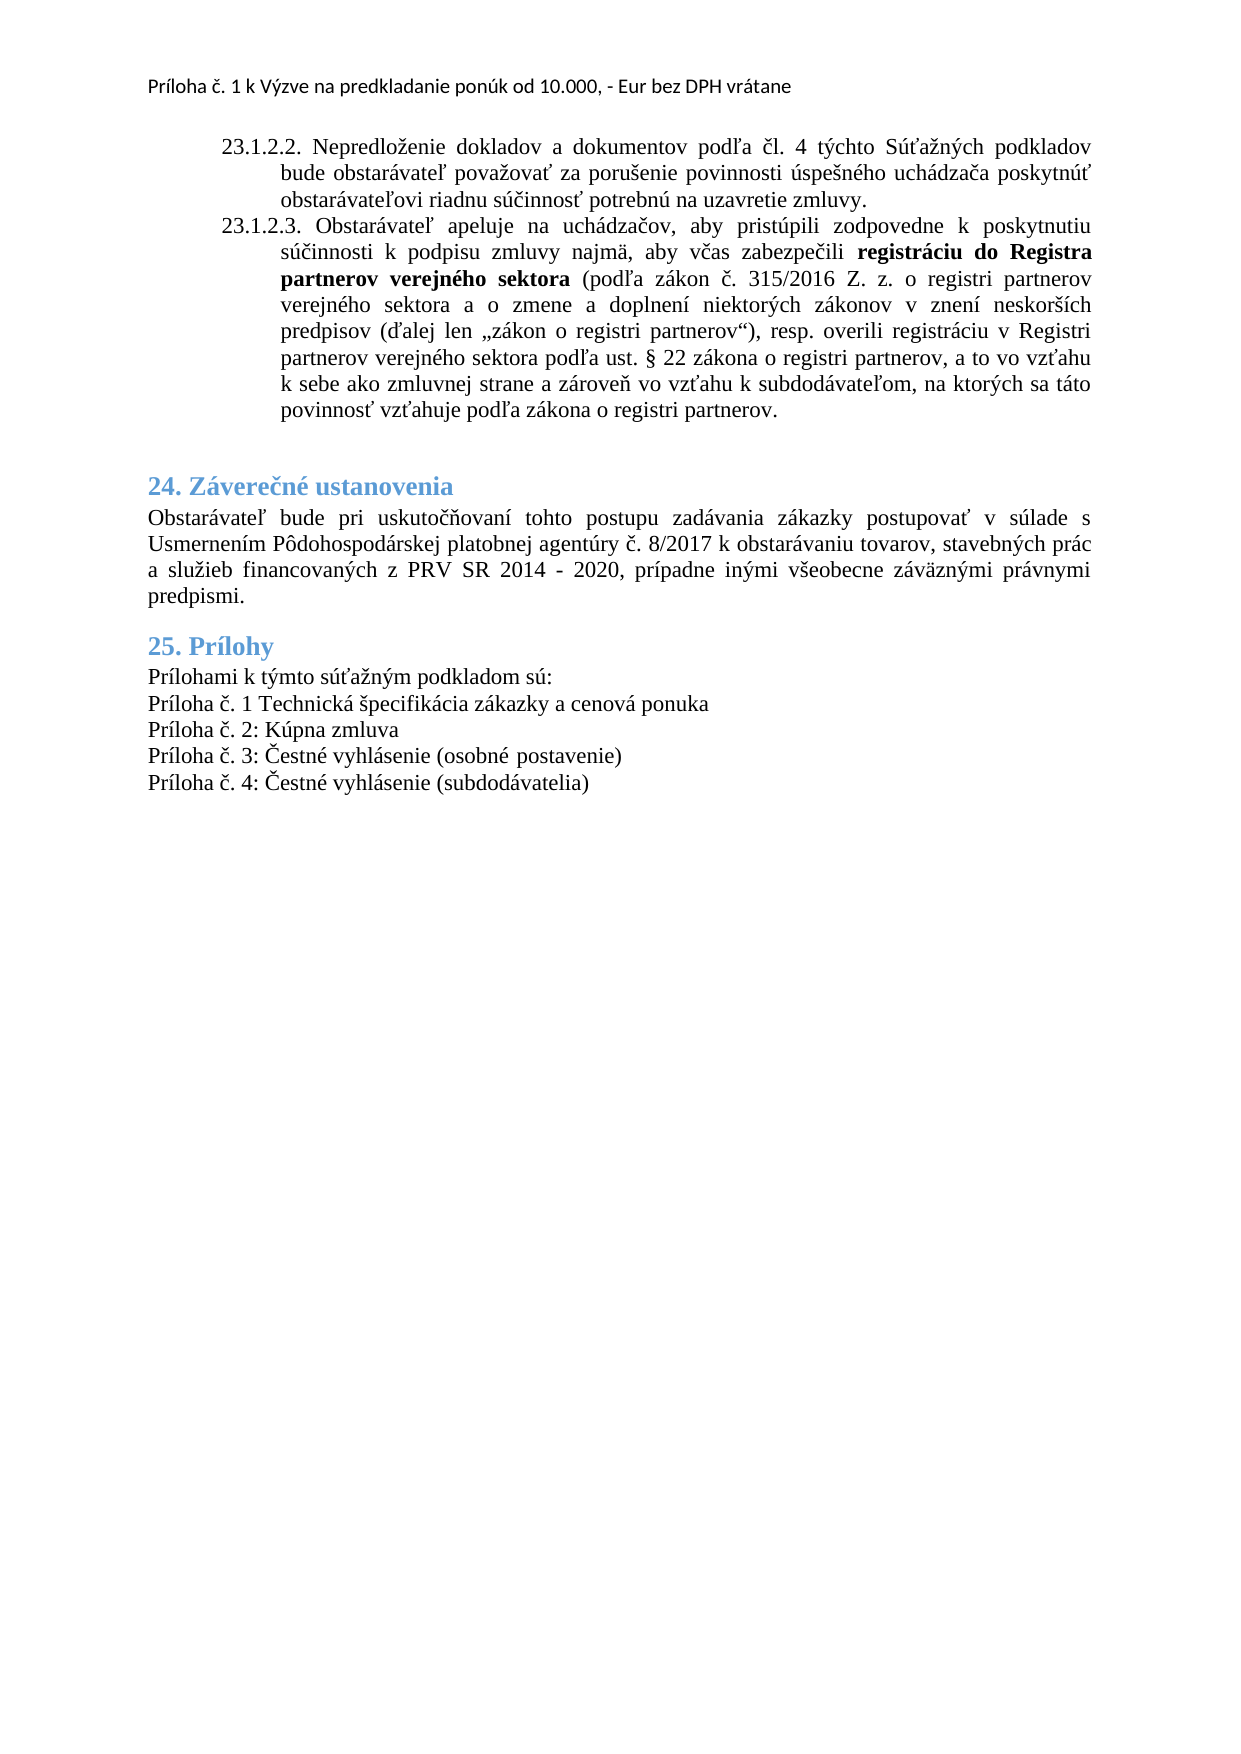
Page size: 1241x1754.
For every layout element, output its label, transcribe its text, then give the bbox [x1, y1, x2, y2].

text Príloha č. 1 Technická špecifikácia zákazky a cenová ponuka [148, 690, 1093, 716]
text Príloha č. 3: Čestné vyhlásenie (osobné postavenie) [148, 742, 1093, 769]
text Prílohami k týmto súťažným podkladom sú: [148, 663, 1093, 690]
subtitle 25. Prílohy [148, 630, 1093, 661]
text Obstarávateľ bude pri uskutočňovaní tohto postupu zadávania zákazky postupovať v súlade s Usmernením Pôdohospodárskej platobnej agentúry č. 8/2017 k obstarávaniu tovarov, stavebných prác a služieb financovaných z PRV SR 2014 - 2020, prípadne inými všeobecne záväznými právnymi predpismi. [148, 503, 1093, 609]
text 23.1.2.2. Nepredloženie dokladov a dokumentov podľa čl. 4 týchto Súťažných podkladov bude obstarávateľ považovať za porušenie povinnosti úspešného uchádzača poskytnúť obstarávateľovi riadnu súčinnosť potrebnú na uzavretie zmluvy. [221, 133, 1093, 212]
text Príloha č. 4: Čestné vyhlásenie (subdodávatelia) [148, 769, 1093, 795]
text 23.1.2.3. Obstarávateľ apeluje na uchádzačov, aby pristúpili zodpovedne k poskytnutiu súčinnosti k podpisu zmluvy najmä, aby včas zabezpečili registráciu do Registra partnerov verejného sektora (podľa zákon č. 315/2016 Z. z. o registri partnerov verejného sektora a o zmene a doplnení niektorých zákonov v znení neskorších predpisov (ďalej len „zákon o registri partnerov“), resp. overili registráciu v Registri partnerov verejného sektora podľa ust. § 22 zákona o registri partnerov, a to vo vzťahu k sebe ako zmluvnej strane a zároveň vo vzťahu k subdodávateľom, na ktorých sa táto povinnosť vzťahuje podľa zákona o registri partnerov. [221, 212, 1093, 423]
subtitle 24. Záverečné ustanovenia [148, 470, 1093, 501]
text Príloha č. 2: Kúpna zmluva [148, 716, 1093, 742]
